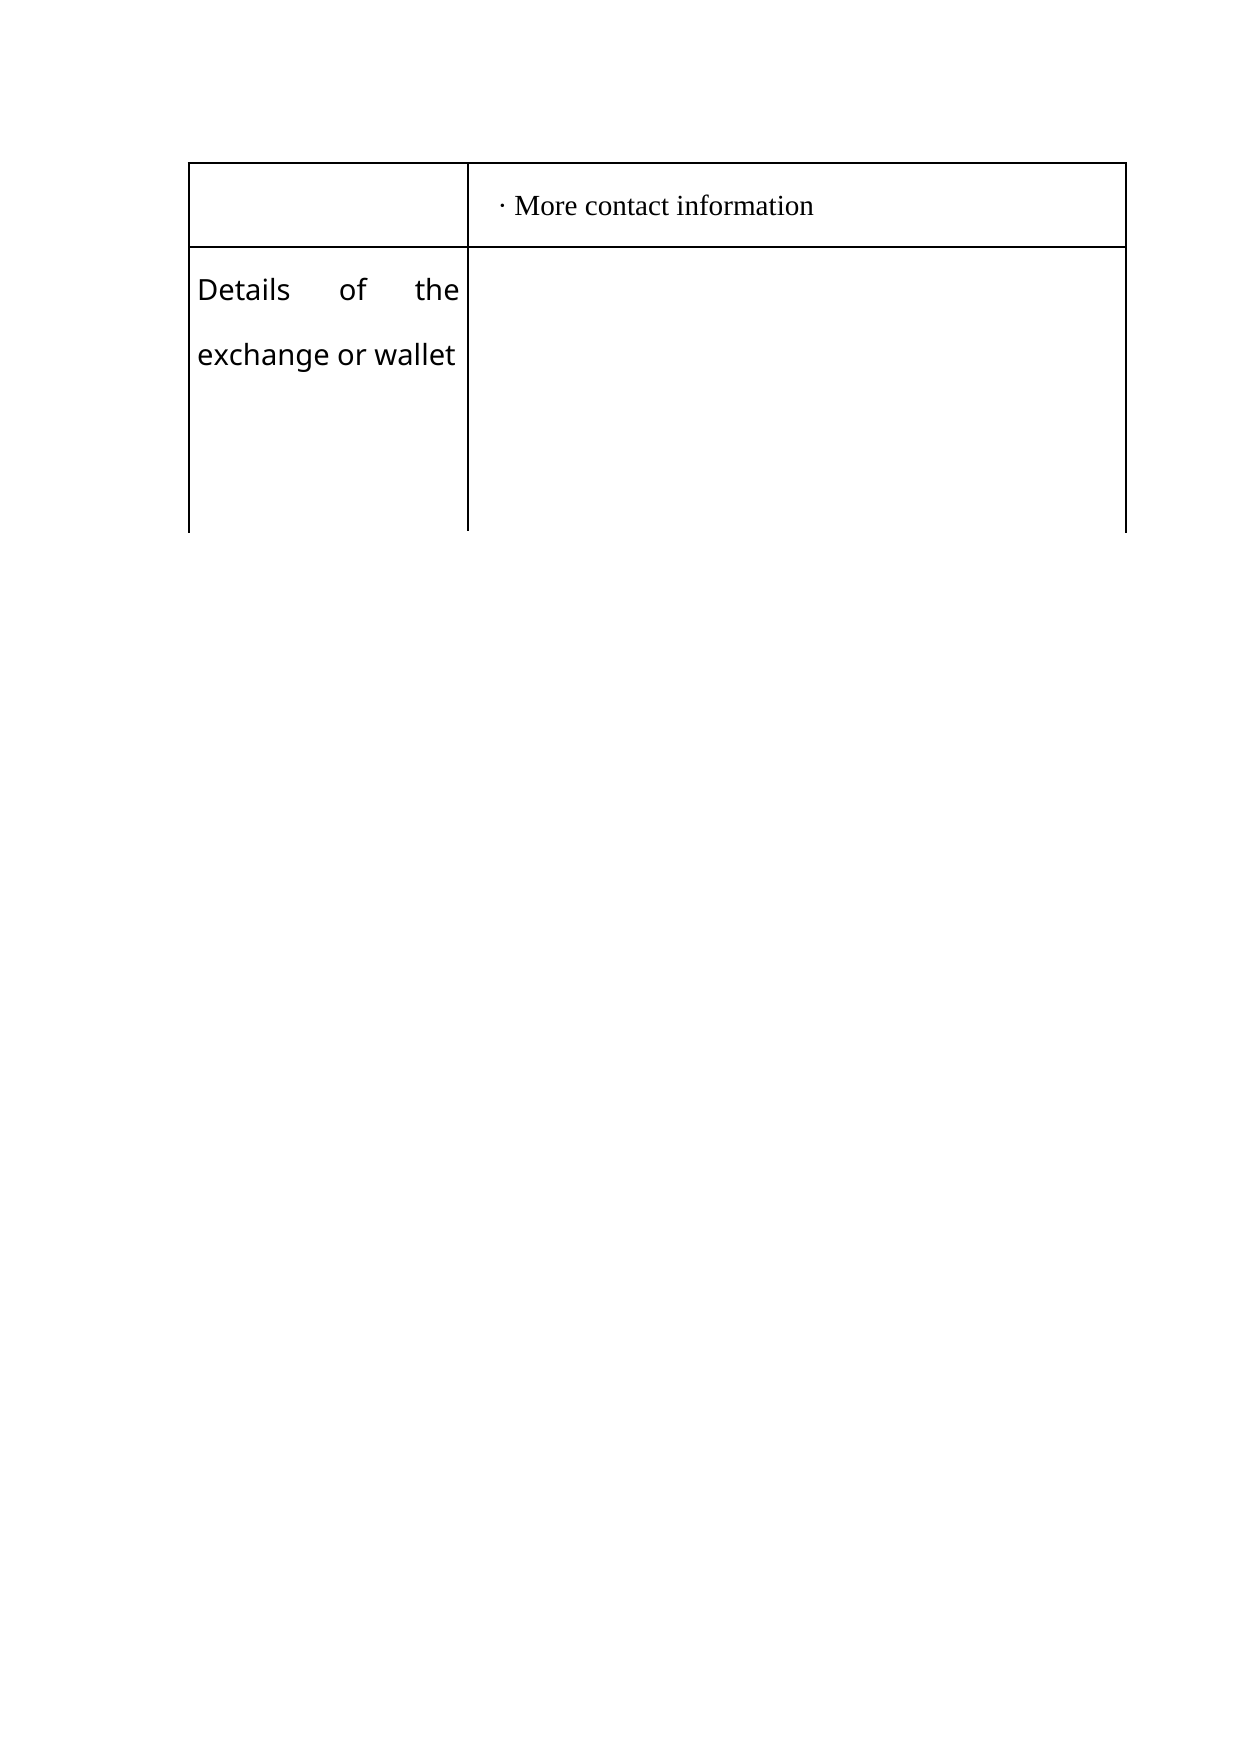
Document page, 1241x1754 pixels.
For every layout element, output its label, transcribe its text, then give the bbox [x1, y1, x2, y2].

table_cell [469, 248, 1125, 531]
table_cell Details of the exchange or wallet [190, 248, 467, 531]
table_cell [190, 164, 467, 246]
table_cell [469, 164, 1125, 246]
